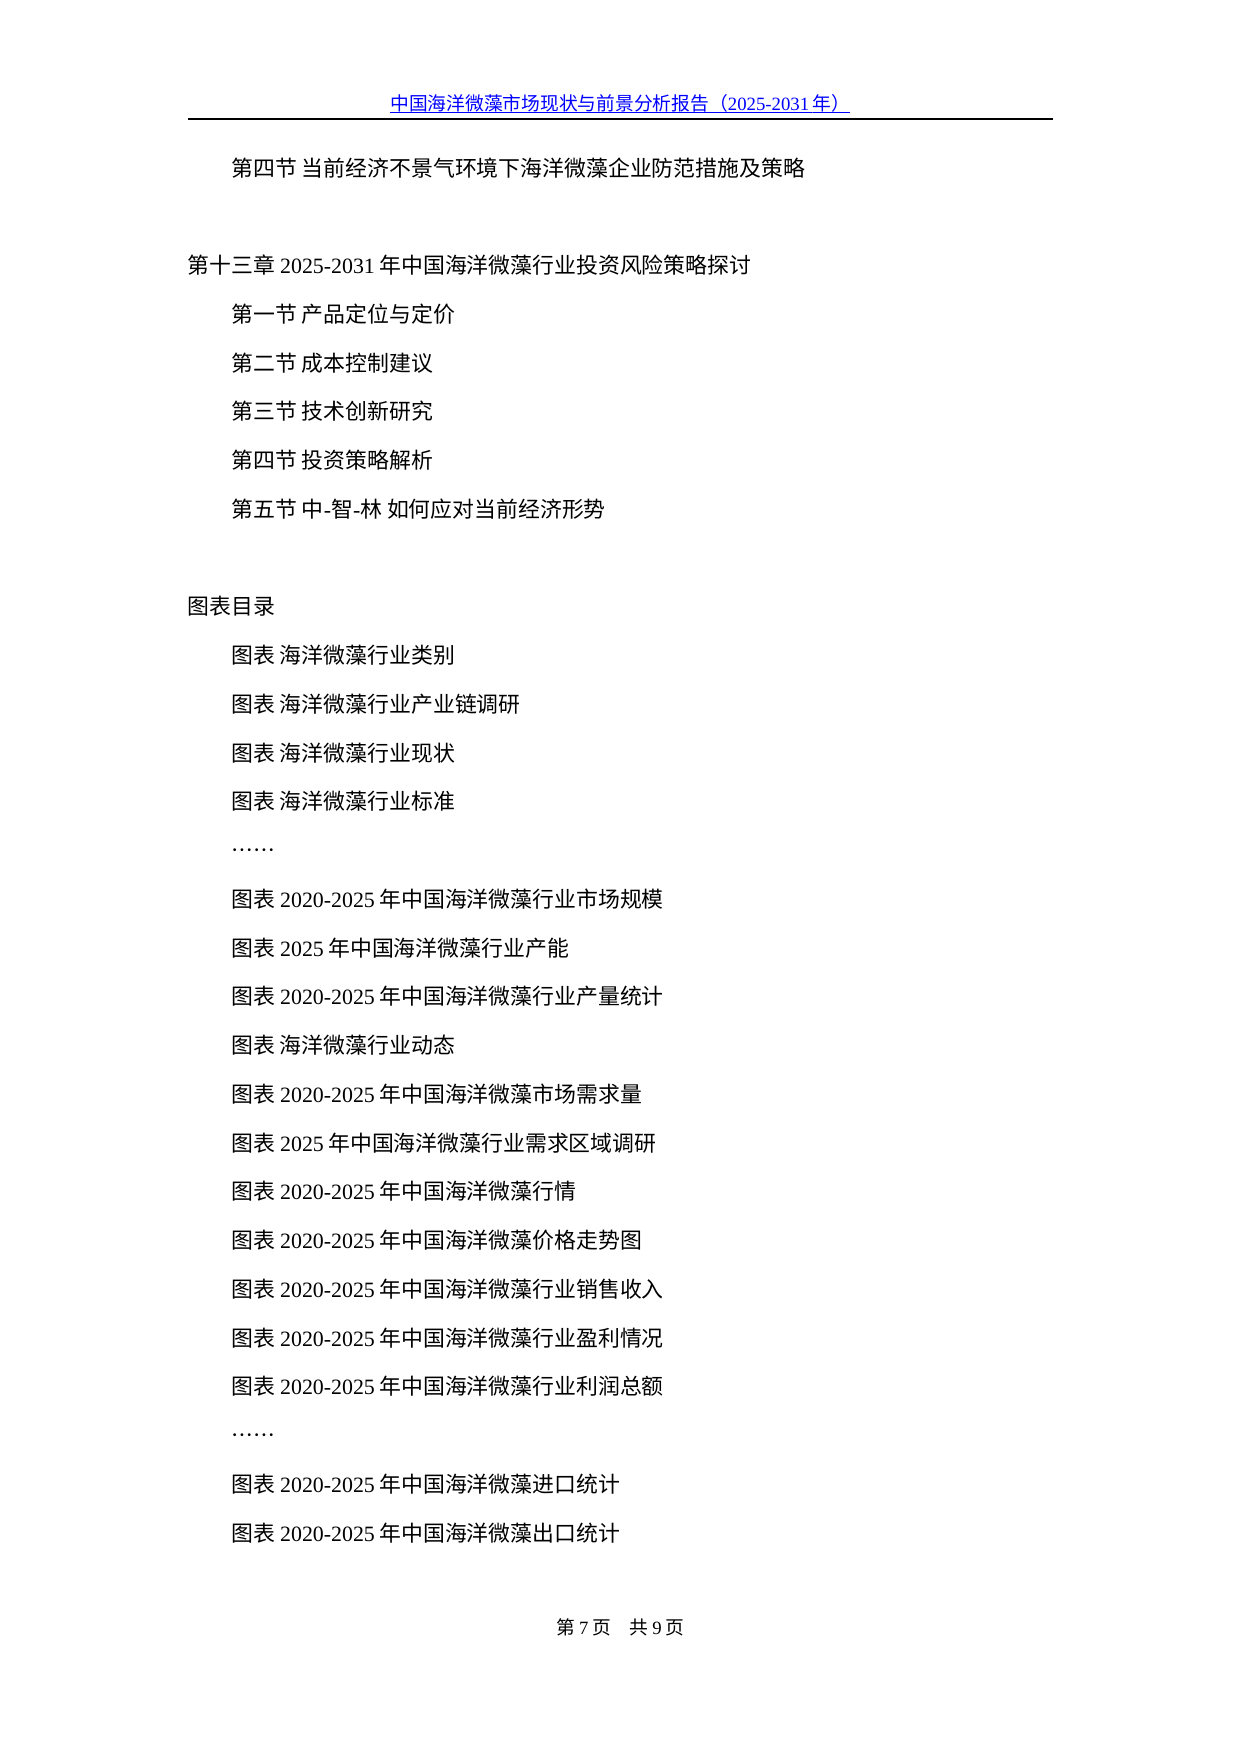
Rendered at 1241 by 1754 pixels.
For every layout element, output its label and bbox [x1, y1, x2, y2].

text [187, 150, 1053, 1548]
